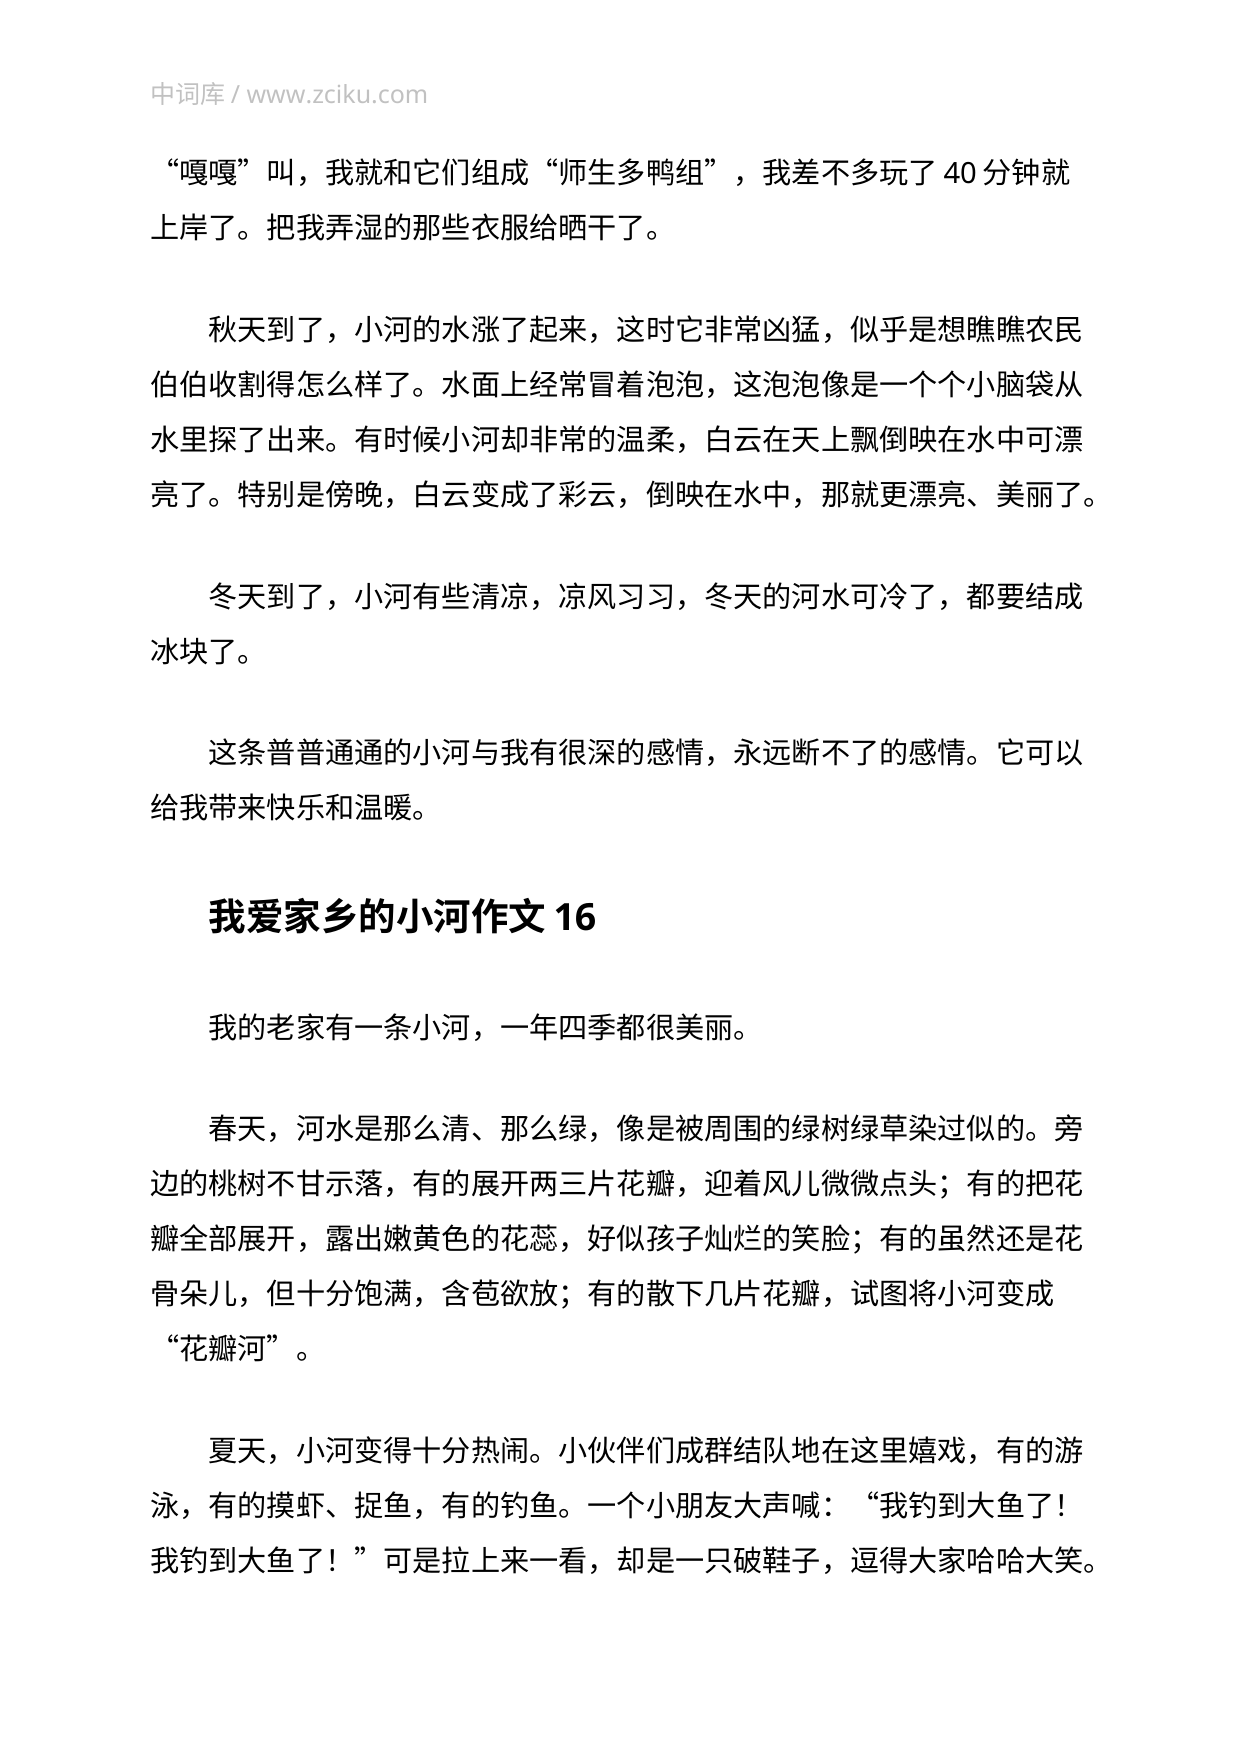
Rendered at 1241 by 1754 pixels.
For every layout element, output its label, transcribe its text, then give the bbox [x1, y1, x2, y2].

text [150, 150, 1090, 247]
text 我爱家乡的小河作文16 [150, 887, 1090, 941]
text 春天，河水是那么清、那么绿，像是被周围的绿树绿草染过似的。旁边的桃树不甘示落，有的展开两三片花瓣，迎着风儿微微点头；有的把花瓣全部展开，露出嫩黄色的花蕊，好似孩子灿烂的笑脸；有的虽然还是花骨朵儿，但十分饱满，含苞欲放；有的散下几片花瓣，试图将小河变成“花瓣河”。 [150, 1106, 1090, 1368]
text 夏天，小河变得十分热闹。小伙伴们成群结队地在这里嬉戏，有的游泳，有的摸虾、捉鱼，有的钓鱼。一个小朋友大声喊：“我钓到大鱼了！我钓到大鱼了！”可是拉上来一看，却是一只破鞋子，逗得大家哈哈大笑。 [150, 1427, 1090, 1579]
text 这条普普通通的小河与我有很深的感情，永远断不了的感情。它可以给我带来快乐和温暖。 [150, 730, 1090, 827]
text 我的老家有一条小河，一年四季都很美丽。 [150, 1004, 1090, 1046]
text 冬天到了，小河有些清凉，凉风习习，冬天的河水可冷了，都要结成冰块了。 [150, 573, 1090, 670]
text 秋天到了，小河的水涨了起来，这时它非常凶猛，似乎是想瞧瞧农民伯伯收割得怎么样了。水面上经常冒着泡泡，这泡泡像是一个个小脑袋从水里探了出来。有时候小河却非常的温柔，白云在天上飘倒映在水中可漂亮了。特别是傍晚，白云变成了彩云，倒映在水中，那就更漂亮、美丽了。 [150, 307, 1090, 514]
